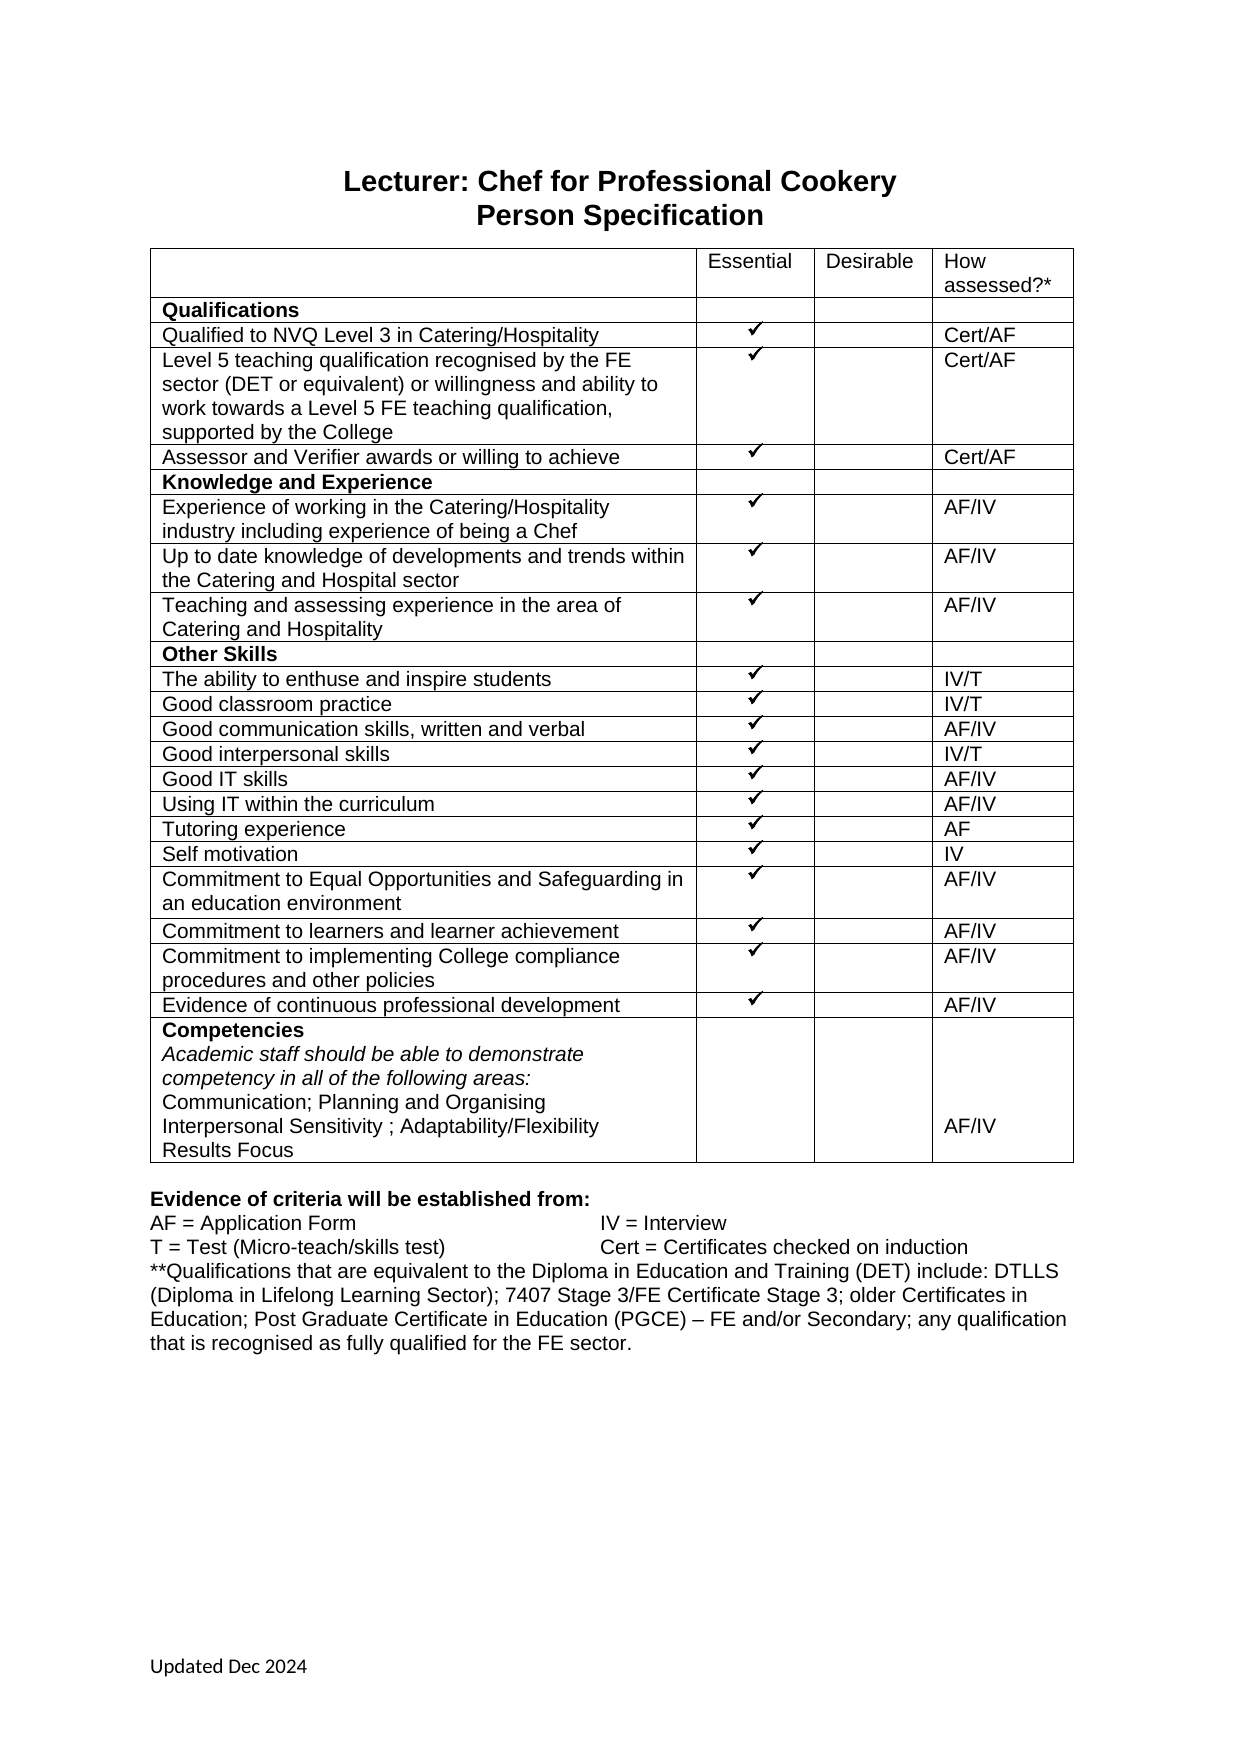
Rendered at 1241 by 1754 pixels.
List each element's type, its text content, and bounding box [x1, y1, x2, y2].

table_cell [697, 470, 814, 494]
table_cell [815, 544, 932, 592]
table_cell AF/IV [933, 944, 1073, 992]
table_cell AF/IV [933, 544, 1073, 592]
table_cell Qualified to NVQ Level 3 in Catering/Hospitality [151, 323, 696, 347]
text Person Specification [150, 198, 1090, 231]
table_cell Good classroom practice [151, 692, 696, 716]
table_cell [697, 298, 814, 322]
text Lecturer: Chef for Professional Cookery [150, 164, 1090, 198]
table_cell AF/IV [933, 919, 1073, 943]
table_cell [697, 544, 814, 592]
table_cell Tutoring experience [151, 817, 696, 841]
table_cell IV/T [933, 742, 1073, 766]
table_cell [697, 445, 814, 469]
table_cell [815, 817, 932, 841]
table_cell Commitment to implementing College compliance procedures and other policies [151, 944, 696, 992]
table_cell [697, 867, 814, 918]
table_cell [933, 642, 1073, 666]
table_cell AF/IV [933, 593, 1073, 641]
table_cell Commitment to learners and learner achievement [151, 919, 696, 943]
table_cell AF/IV [933, 717, 1073, 741]
table_cell [815, 495, 932, 543]
table_cell [697, 944, 814, 992]
table_cell IV/T [933, 667, 1073, 691]
table_cell [697, 1018, 814, 1162]
table_header Essential [697, 249, 814, 297]
table_cell [697, 919, 814, 943]
table_cell [697, 842, 814, 866]
table_cell Good IT skills [151, 767, 696, 791]
table_cell [815, 298, 932, 322]
table_cell Good communication skills, written and verbal [151, 717, 696, 741]
table_cell Evidence of continuous professional development [151, 993, 696, 1017]
table_cell AF/IV [933, 1018, 1073, 1162]
table_cell IV/T [933, 692, 1073, 716]
table_cell Using IT within the curriculum [151, 792, 696, 816]
table_cell [815, 944, 932, 992]
table_cell AF/IV [933, 767, 1073, 791]
table_cell Qualifications [151, 298, 696, 322]
table_cell Self motivation [151, 842, 696, 866]
table_cell Commitment to Equal Opportunities and Safeguarding in an education environment [151, 867, 696, 918]
table_cell [697, 767, 814, 791]
table_cell [815, 919, 932, 943]
table_cell The ability to enthuse and inspire students [151, 667, 696, 691]
table_cell AF/IV [933, 495, 1073, 543]
table_cell AF/IV [933, 792, 1073, 816]
table_cell Experience of working in the Catering/Hospitality industry including experience of being a Chef [151, 495, 696, 543]
table_cell [697, 742, 814, 766]
table_cell [815, 1018, 932, 1162]
table_header [151, 249, 696, 297]
table_cell [815, 993, 932, 1017]
table_cell AF/IV [933, 993, 1073, 1017]
table_cell Competencies Academic staff should be able to demonstrate competency in all of the following areas: Communication; Planning and Organising Interpersonal Sensitivity ; Adaptability/Flexibility Results Focus [151, 1018, 696, 1162]
table_cell [697, 495, 814, 543]
table_cell [933, 470, 1073, 494]
table_cell [697, 993, 814, 1017]
text Evidence of criteria will be established from: [150, 1187, 1090, 1211]
table_cell [697, 323, 814, 347]
table_cell [815, 692, 932, 716]
table_cell [815, 742, 932, 766]
table_cell [697, 593, 814, 641]
table_cell [697, 348, 814, 444]
table_cell Cert/AF [933, 445, 1073, 469]
table_cell Level 5 teaching qualification recognised by the FE sector (DET or equivalent) or willingness and ability to work towards a Level 5 FE teaching qualification, supported by the College [151, 348, 696, 444]
table_header Desirable [815, 249, 932, 297]
table_cell [697, 642, 814, 666]
table_cell [697, 692, 814, 716]
table_cell Teaching and assessing experience in the area of Catering and Hospitality [151, 593, 696, 641]
table_cell Other Skills [151, 642, 696, 666]
table_cell [815, 323, 932, 347]
table_cell [815, 767, 932, 791]
table_cell Cert/AF [933, 348, 1073, 444]
table_cell [815, 593, 932, 641]
table_cell Knowledge and Experience [151, 470, 696, 494]
table_cell AF/IV [933, 867, 1073, 918]
table_cell IV [933, 842, 1073, 866]
table_cell [815, 667, 932, 691]
table_cell [815, 642, 932, 666]
table_cell [815, 717, 932, 741]
table_cell [815, 348, 932, 444]
table_cell [933, 298, 1073, 322]
table_cell [697, 792, 814, 816]
text AF = Application Form IV = Interview [150, 1211, 1090, 1234]
table_cell Good interpersonal skills [151, 742, 696, 766]
table_cell [815, 792, 932, 816]
table_cell [697, 667, 814, 691]
table_cell Cert/AF [933, 323, 1073, 347]
table_cell Up to date knowledge of developments and trends within the Catering and Hospital sector [151, 544, 696, 592]
table_cell AF [933, 817, 1073, 841]
table_cell Assessor and Verifier awards or willing to achieve [151, 445, 696, 469]
table_cell [815, 445, 932, 469]
text T = Test (Micro-teach/skills test) Cert = Certificates checked on induction [150, 1234, 1090, 1258]
table_cell [697, 717, 814, 741]
table_cell [815, 842, 932, 866]
table_cell [815, 470, 932, 494]
table_cell [815, 867, 932, 918]
table_cell [697, 817, 814, 841]
table_header How assessed?* [933, 249, 1073, 297]
text **Qualifications that are equivalent to the Diploma in Education and Training (DET) include: DTLLS (Diploma in Lifelong Learning Sector); 7407 Stage 3/FE Certificate Stage 3; older Certificates in Education; Post Graduate Certificate in Education (PGCE) – FE and/or Secondary; any qualification that is recognised as fully qualified for the FE sector. [150, 1258, 1090, 1354]
